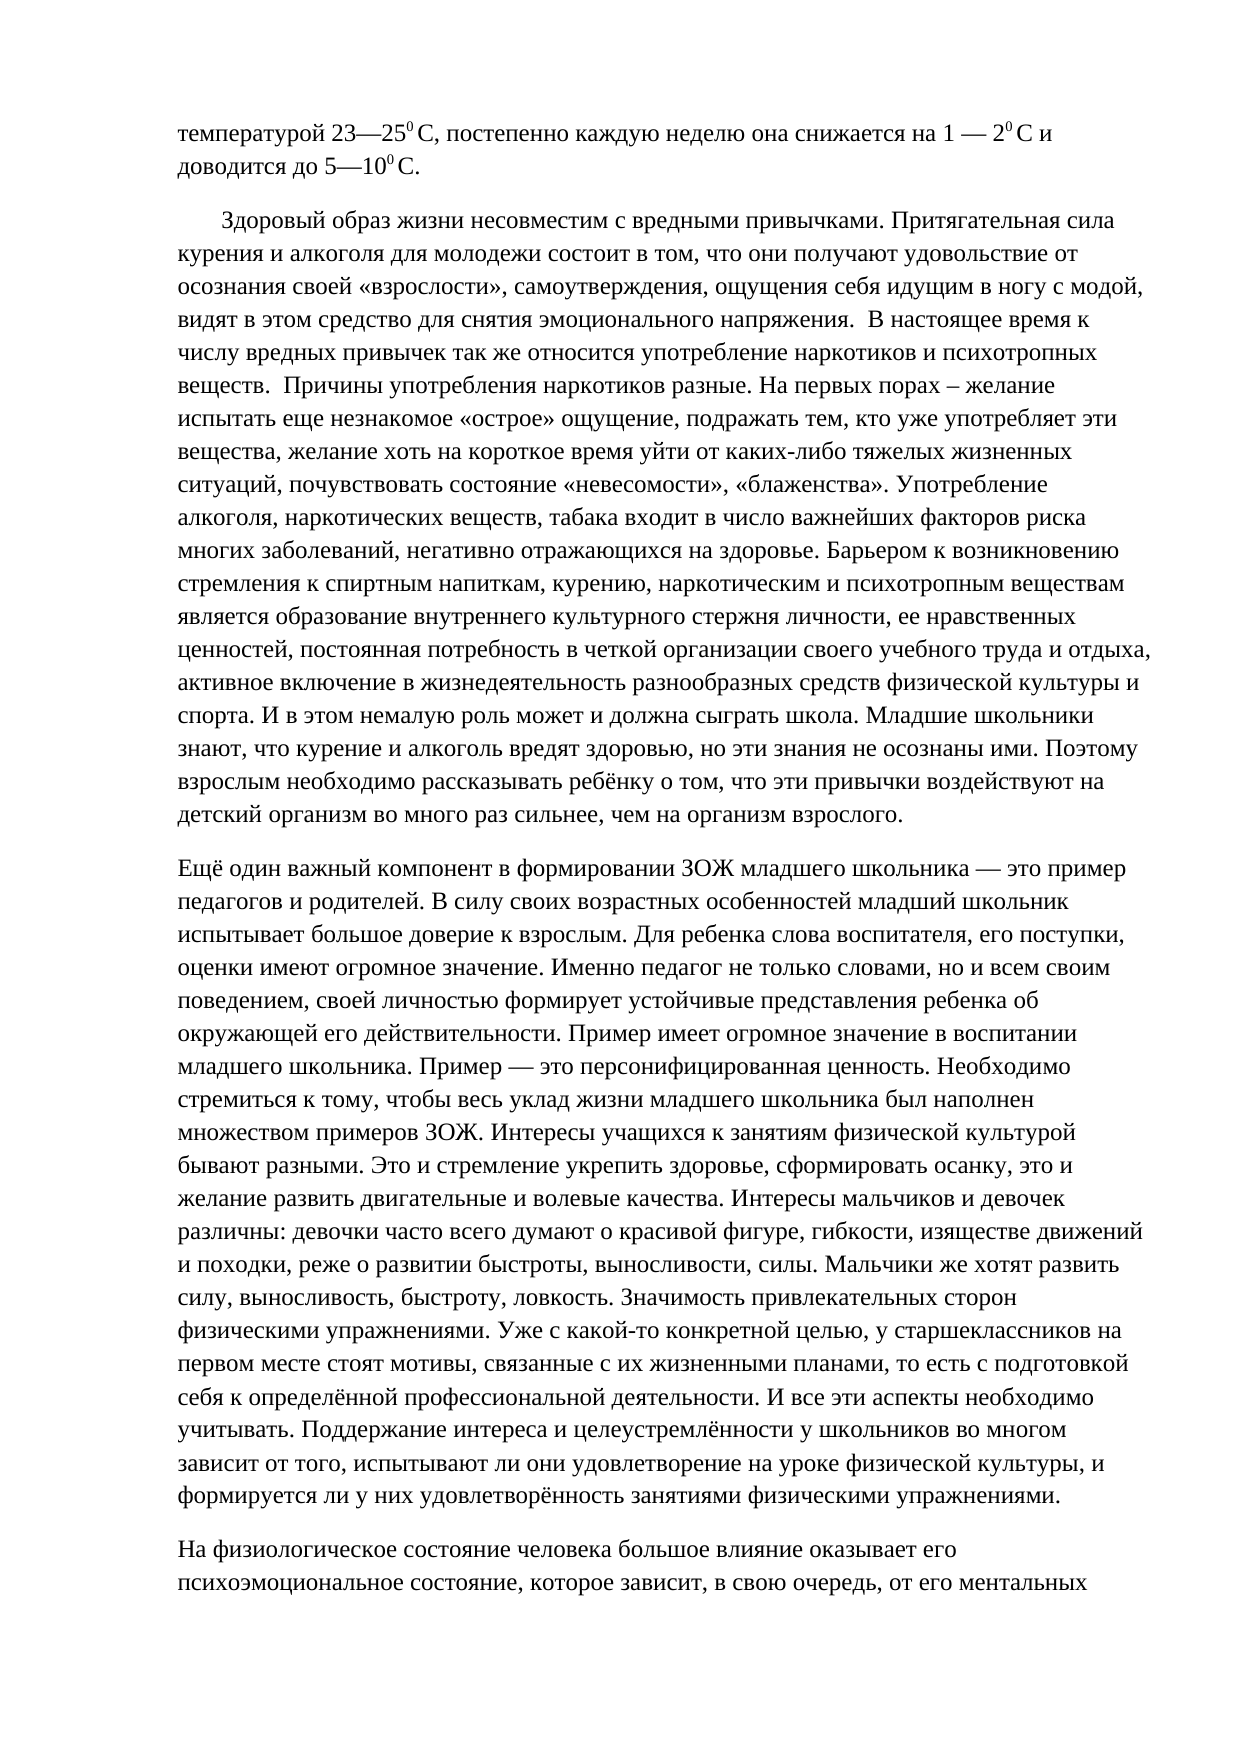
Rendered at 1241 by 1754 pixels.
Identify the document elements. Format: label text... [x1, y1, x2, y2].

text Здоровый образ жизни несовместим с вредными привычками. Притягательная сила курения и алкоголя для молодежи состоит в том, что они получают удовольствие от осознания своей «взрослости», самоутверждения, ощущения себя идущим в ногу с модой, видят в этом средство для снятия эмоционального напряжения. В настоящее время к числу вредных привычек так же относится употребление наркотиков и психотропных веществ. Причины употребления наркотиков разные. На первых порах – желание испытать еще незнакомое «острое» ощущение, подражать тем, кто уже употребляет эти вещества, желание хоть на короткое время уйти от каких-либо тяжелых жизненных ситуаций, почувствовать состояние «невесомости», «блаженства». Употребление алкоголя, наркотических веществ, табака входит в число важнейших факторов риска многих заболеваний, негативно отражающихся на здоровье. Барьером к возникновению стремления к спиртным напиткам, курению, наркотическим и психотропным веществам является образование внутреннего культурного стержня личности, ее нравственных ценностей, постоянная потребность в четкой организации своего учебного труда и отдыха, активное включение в жизнедеятельность разнообразных средств физической культуры и спорта. И в этом немалую роль может и должна сыграть школа. Младшие школьники знают, что курение и алкоголь вредят здоровью, но эти знания не осознаны ими. Поэтому взрослым необходимо рассказывать ребёнку о том, что эти привычки воздействуют на детский организм во много раз сильнее, чем на организм взрослого. [177, 205, 1152, 828]
text Ещё один важный компонент в формировании ЗОЖ младшего школьника — это пример педагогов и родителей. В силу своих возрастных особенностей младший школьник испытывает большое доверие к взрослым. Для ребенка слова воспитателя, его поступки, оценки имеют огромное значение. Именно педагог не только словами, но и всем своим поведением, своей личностью формирует устойчивые представления ребенка об окружающей его действительности. Пример имеет огромное значение в воспитании младшего школьника. Пример — это персонифицированная ценность. Необходимо стремиться к тому, чтобы весь уклад жизни младшего школьника был наполнен множеством примеров ЗОЖ. Интересы учащихся к занятиям физической культурой бывают разными. Это и стремление укрепить здоровье, сформировать осанку, это и желание развить двигательные и волевые качества. Интересы мальчиков и девочек различны: девочки часто всего думают о красивой фигуре, гибкости, изяществе движений и походки, реже о развитии быстроты, выносливости, силы. Мальчики же хотят развить силу, выносливость, быстроту, ловкость. Значимость привлекательных сторон физическими упражнениями. Уже с какой-то конкретной целью, у старшеклассников на первом месте стоят мотивы, связанные с их жизненными планами, то есть с подготовкой себя к определённой профессиональной деятельности. И все эти аспекты необходимо учитывать. Поддержание интереса и целеустремлённости у школьников во многом зависит от того, испытывают ли они удовлетворение на уроке физической культуры, и формируется ли у них удовлетворённость занятиями физическими упражнениями. [177, 853, 1152, 1509]
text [177, 1534, 1152, 1596]
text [177, 118, 1152, 180]
